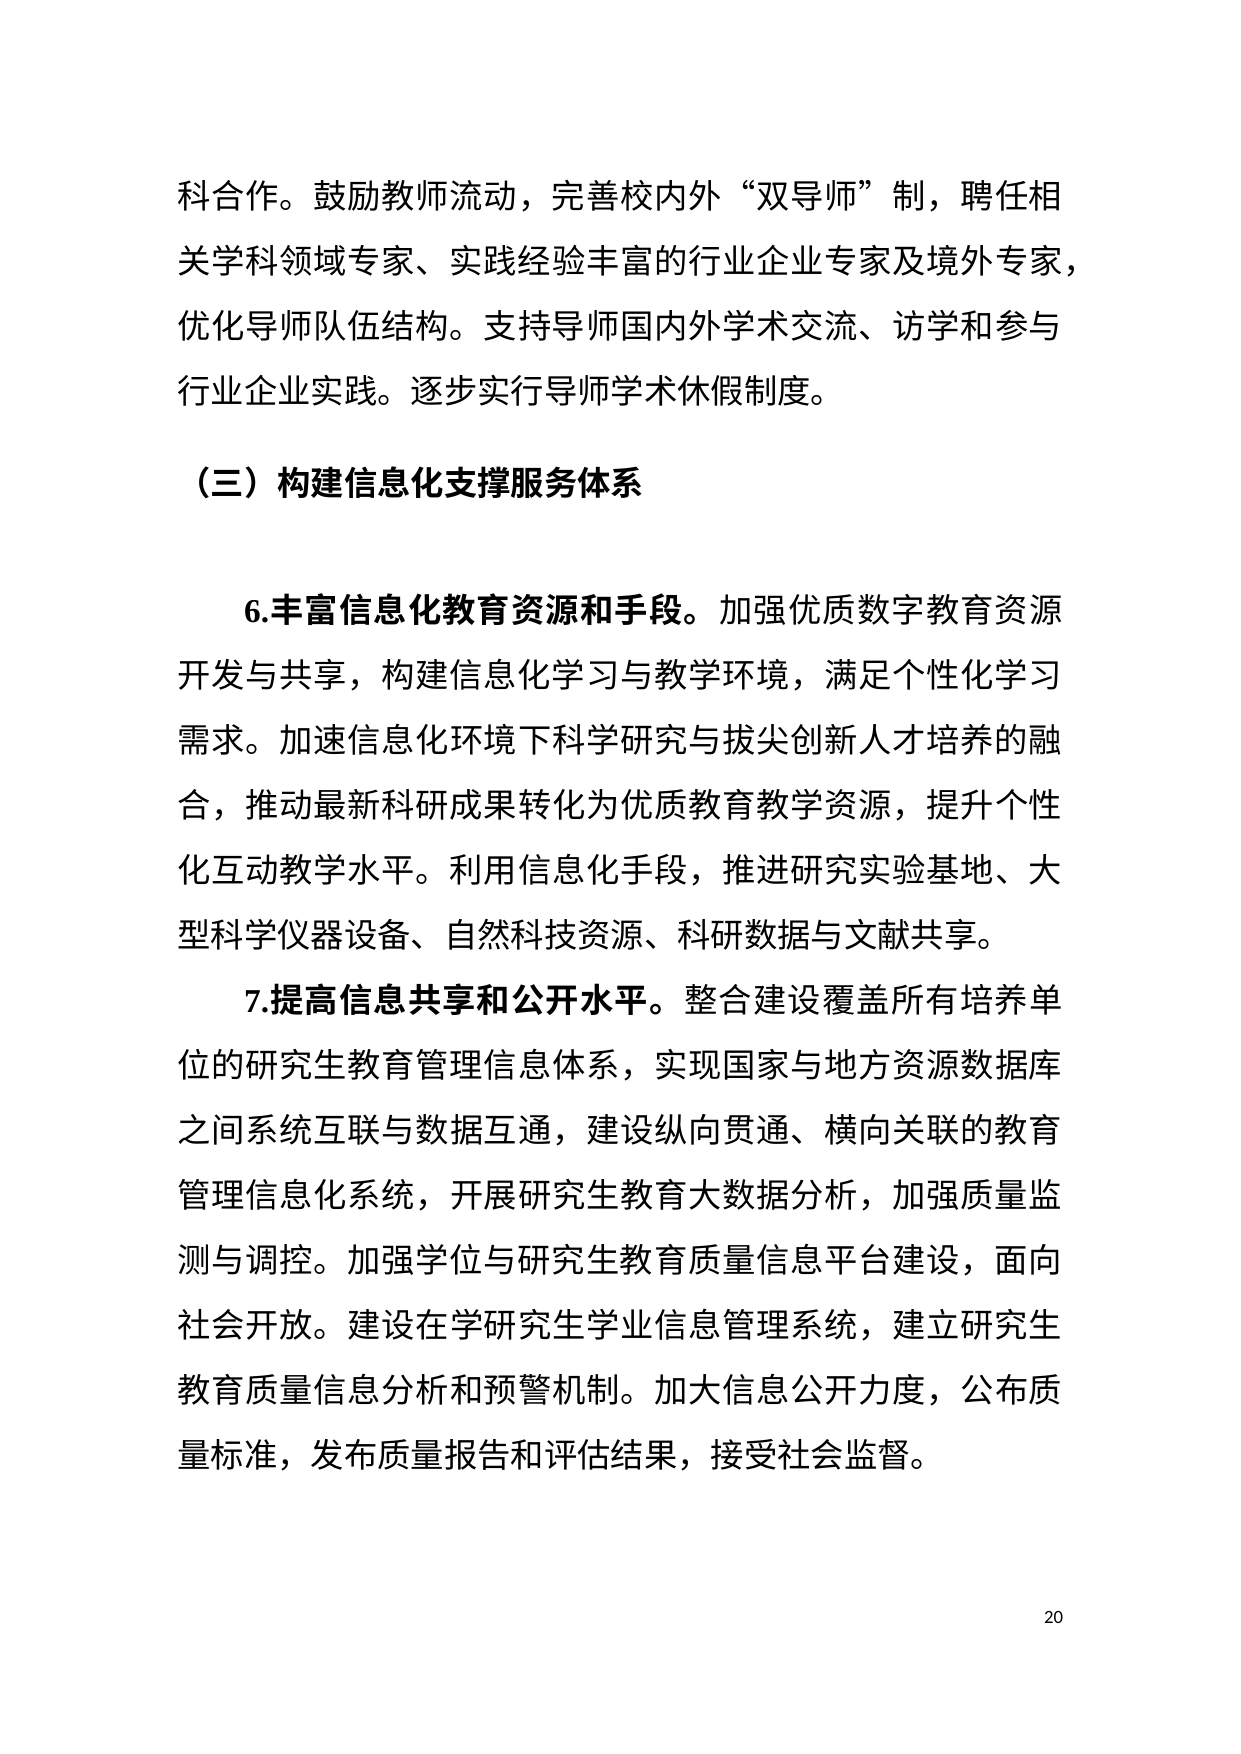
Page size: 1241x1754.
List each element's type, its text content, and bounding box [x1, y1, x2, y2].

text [177, 161, 1063, 421]
subtitle （三）构建信息化支撑服务体系 [177, 448, 1063, 513]
text 7.提高信息共享和公开水平。整合建设覆盖所有培养单位的研究生教育管理信息体系，实现国家与地方资源数据库之间系统互联与数据互通，建设纵向贯通、横向关联的教育管理信息化系统，开展研究生教育大数据分析，加强质量监测与调控。加强学位与研究生教育质量信息平台建设，面向社会开放。建设在学研究生学业信息管理系统，建立研究生教育质量信息分析和预警机制。加大信息公开力度，公布质量标准，发布质量报告和评估结果，接受社会监督。 [177, 966, 1063, 1486]
text 6.丰富信息化教育资源和手段。加强优质数字教育资源开发与共享，构建信息化学习与教学环境，满足个性化学习需求。加速信息化环境下科学研究与拔尖创新人才培养的融合，推动最新科研成果转化为优质教育教学资源，提升个性化互动教学水平。利用信息化手段，推进研究实验基地、大型科学仪器设备、自然科技资源、科研数据与文献共享。 [177, 576, 1063, 966]
